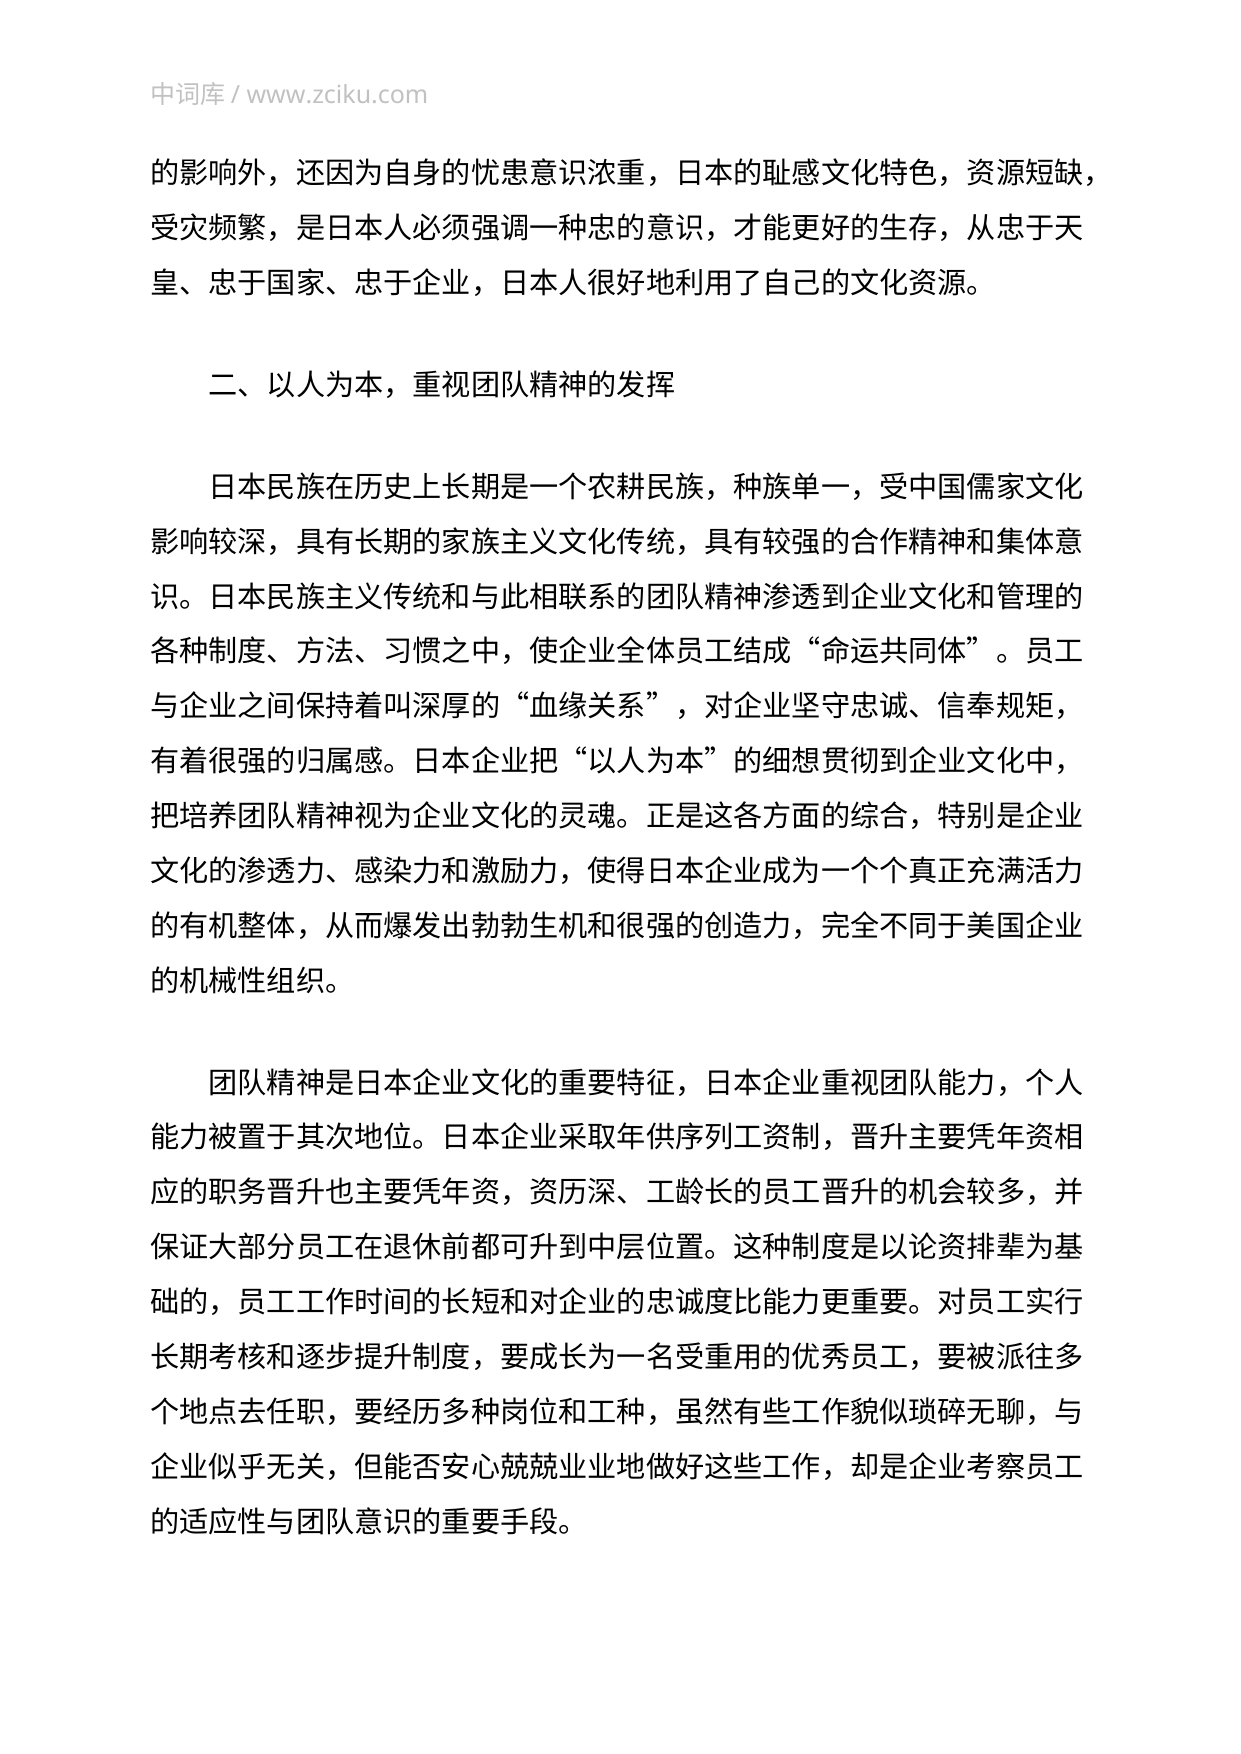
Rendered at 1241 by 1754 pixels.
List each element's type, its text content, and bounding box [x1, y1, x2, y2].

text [150, 150, 1090, 302]
text 二、以人为本，重视团队精神的发挥 [150, 362, 1090, 404]
text 日本民族在历史上长期是一个农耕民族，种族单一，受中国儒家文化影响较深，具有长期的家族主义文化传统，具有较强的合作精神和集体意识。日本民族主义传统和与此相联系的团队精神渗透到企业文化和管理的各种制度、方法、习惯之中，使企业全体员工结成“命运共同体”。员工与企业之间保持着叫深厚的“血缘关系”，对企业坚守忠诚、信奉规矩，有着很强的归属感。日本企业把“以人为本”的细想贯彻到企业文化中，把培养团队精神视为企业文化的灵魂。正是这各方面的综合，特别是企业文化的渗透力、感染力和激励力，使得日本企业成为一个个真正充满活力的有机整体，从而爆发出勃勃生机和很强的创造力，完全不同于美国企业的机械性组织。 [150, 463, 1090, 1000]
text 团队精神是日本企业文化的重要特征，日本企业重视团队能力，个人能力被置于其次地位。日本企业采取年供序列工资制，晋升主要凭年资相应的职务晋升也主要凭年资，资历深、工龄长的员工晋升的机会较多，并保证大部分员工在退休前都可升到中层位置。这种制度是以论资排辈为基础的，员工工作时间的长短和对企业的忠诚度比能力更重要。对员工实行长期考核和逐步提升制度，要成长为一名受重用的优秀员工，要被派往多个地点去任职，要经历多种岗位和工种，虽然有些工作貌似琐碎无聊，与企业似乎无关，但能否安心兢兢业业地做好这些工作，却是企业考察员工的适应性与团队意识的重要手段。 [150, 1059, 1090, 1541]
